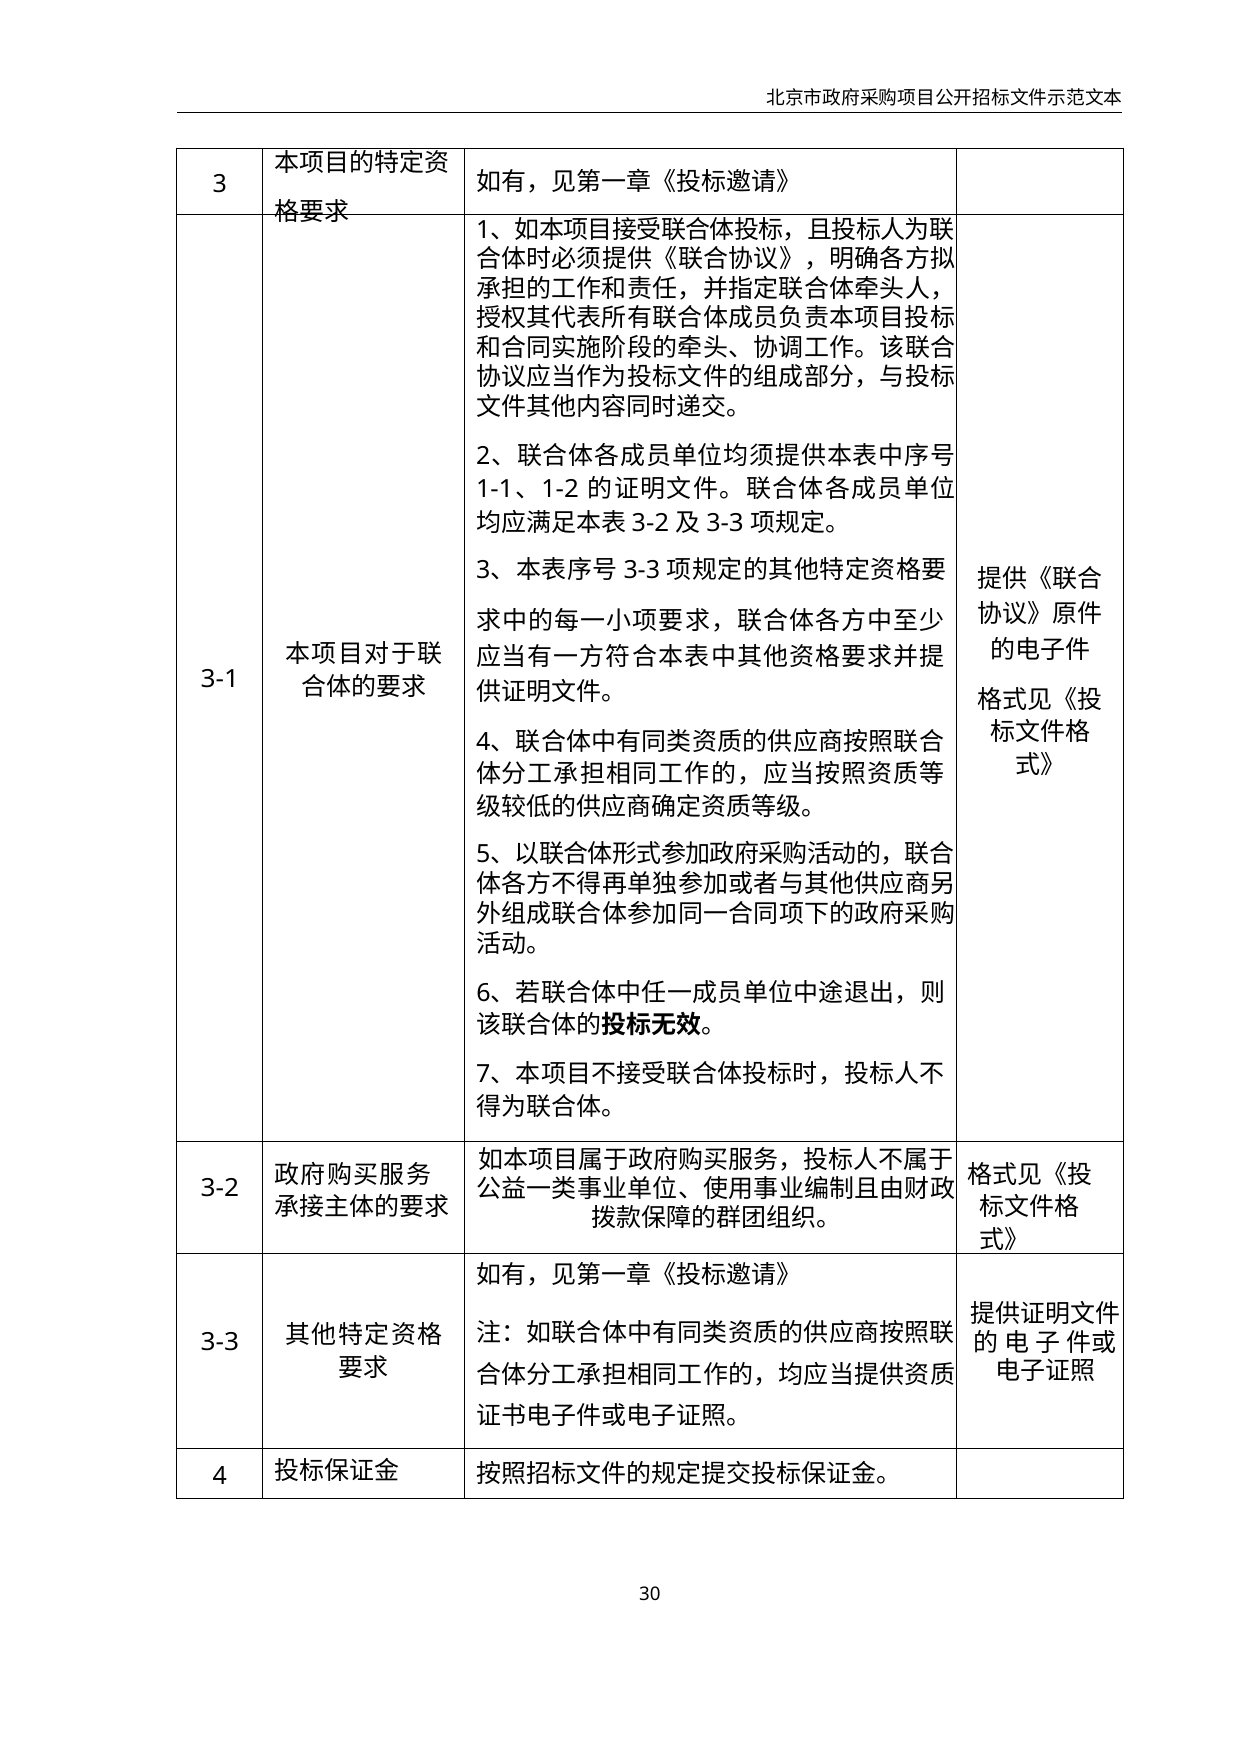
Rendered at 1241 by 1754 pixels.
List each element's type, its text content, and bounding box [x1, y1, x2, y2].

table_cell 3-1 [177, 215, 262, 1141]
table_cell 3-3 [177, 1254, 262, 1448]
table_cell 如有，见第一章《投标邀请》 [465, 149, 956, 214]
table_cell 政府购买服务承接主体的要求 [263, 1142, 464, 1253]
table_cell 提供证明文件的电子件或电子证照 [957, 1254, 1123, 1448]
table_cell 1、如本项目接受联合体投标，且投标人为联合体时必须提供《联合协议》，明确各方拟承担的工作和责任，并指定联合体牵头人，授权其代表所有联合体成员负责本项目投标和合同实施阶段的牵头、协调工作。该联合协议应当作为投标文件的组成部分，与投标文件其他内容同时递交。 2、联合体各成员单位均须提供本表中序号1-1、1-2 的证明文件。联合体各成员单位均应满足本表 3-2 及 3-3 项规定。 3、本表序号 3-3 项规定的其他特定资格要 求中的每一小项要求，联合体各方中至少应当有一方符合本表中其他资格要求并提供证明文件。 4、联合体中有同类资质的供应商按照联合体分工承担相同工作的，应当按照资质等级较低的供应商确定资质等级。 5、以联合体形式参加政府采购活动的，联合体各方不得再单独参加或者与其他供应商另外组成联合体参加同一合同项下的政府采购活动。 6、若联合体中任一成员单位中途退出，则该联合体的投标无效。 7、本项目不接受联合体投标时，投标人不得为联合体。 [465, 215, 956, 1141]
table_cell 如本项目属于政府购买服务，投标人不属于公益一类事业单位、使用事业编制且由财政拨款保障的群团组织。 [465, 1142, 956, 1253]
table_cell 投标保证金 [263, 1449, 464, 1498]
table_cell 其他特定资格要求 [263, 1254, 464, 1448]
table_cell 如有，见第一章《投标邀请》 注：如联合体中有同类资质的供应商按照联合体分工承担相同工作的，均应当提供资质证书电子件或电子证照。 [465, 1254, 956, 1448]
table_cell 按照招标文件的规定提交投标保证金。 [465, 1449, 956, 1498]
table_cell 格式见《投标文件格式》 [957, 1142, 1123, 1253]
table_cell 3-2 [177, 1142, 262, 1253]
table_cell 4 [177, 1449, 262, 1498]
table_cell 本项目对于联合体的要求 [263, 215, 464, 1141]
table_cell 本项目的特定资 格要求 [263, 149, 464, 214]
table_cell [957, 1449, 1123, 1498]
table_cell [957, 149, 1123, 214]
table_cell 提供《联合协议》原件的电子件 格式见《投标文件格式》 [957, 215, 1123, 1141]
table_cell 3 [177, 149, 262, 214]
